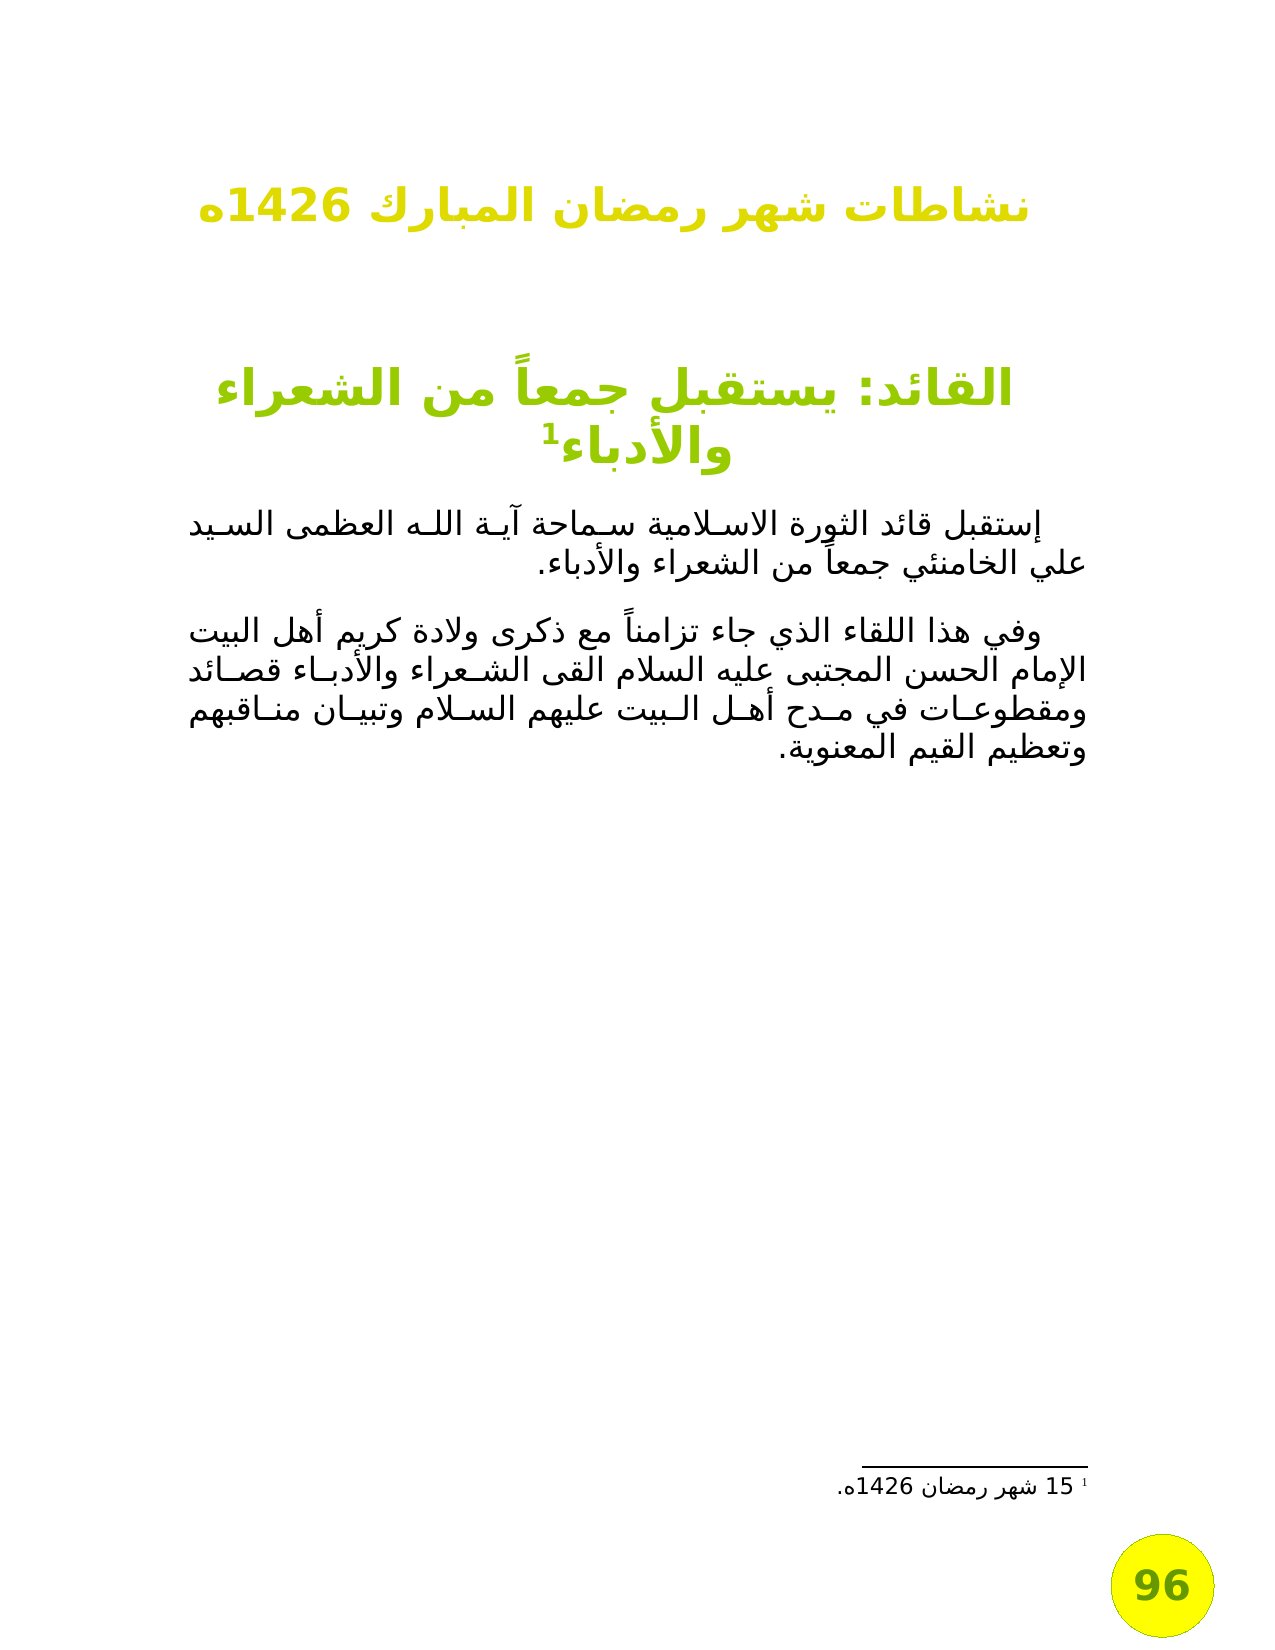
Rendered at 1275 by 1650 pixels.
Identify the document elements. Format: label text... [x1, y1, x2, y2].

text إستقبل قائد الثورة الاسلامية سماحة آية الله العظمى السيد علي الخامنئي جمعاً من الشعراء والأدباء. [187, 504, 1087, 582]
text القائد: يستقبل جمعاً من الشعراء والأدباء [187, 359, 1087, 475]
text نشاطات شهر رمضان المبارك 1426ه [187, 179, 1087, 232]
text وفي هذا اللقاء الذي جاء تزامناً مع ذكرى ولادة كريم أهل البيت الإمام الحسن المجتبى عليه السلام القى الشعراء والأدباء قصائد ومقطوعات في مدح أهل البيت عليهم السلام وتبيان مناقبهم وتعظيم القيم المعنوية. [187, 611, 1087, 767]
